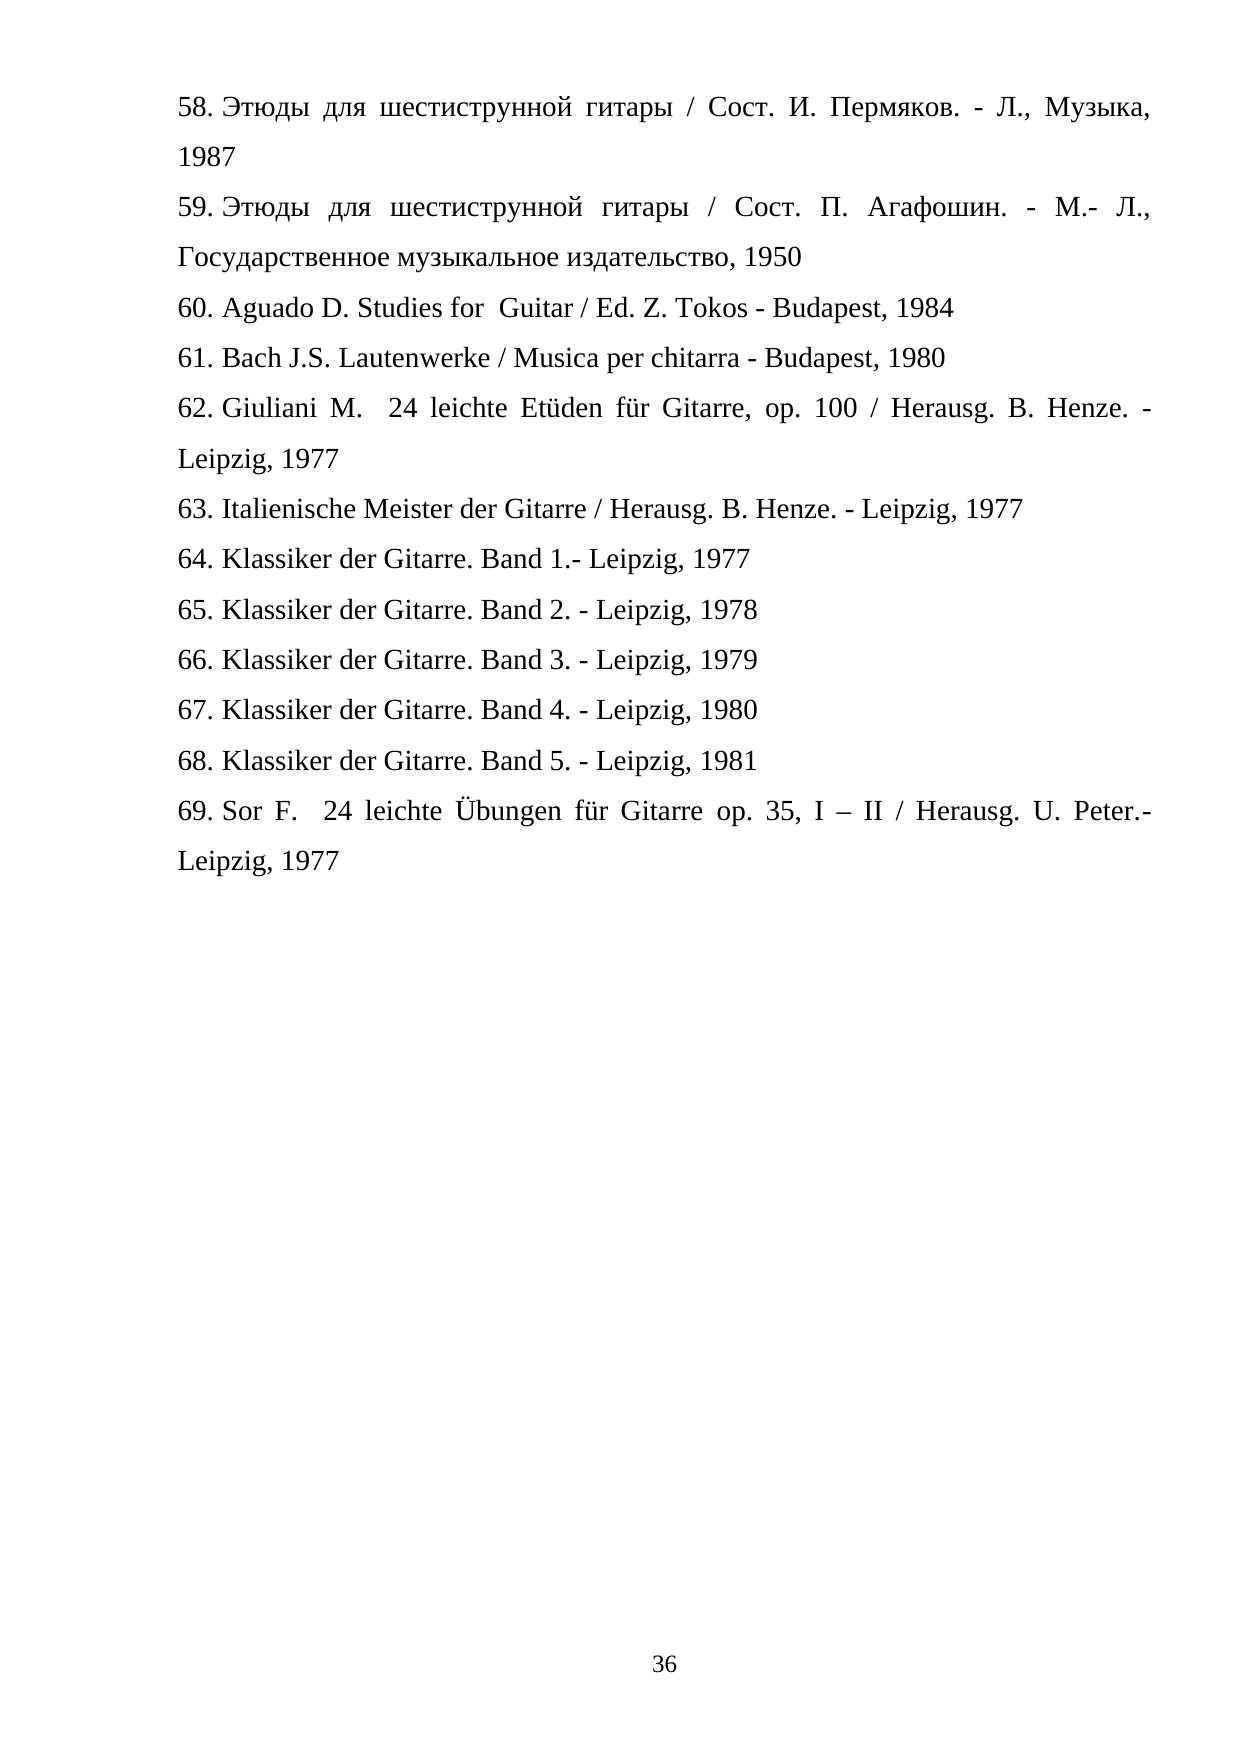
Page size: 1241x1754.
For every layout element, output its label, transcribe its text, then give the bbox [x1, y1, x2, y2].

list Klassiker der Gitarre. Band 4. - Leipzig, 1980 [177, 692, 1152, 726]
list Klassiker der Gitarre. Band 5. - Leipzig, 1981 [177, 743, 1152, 776]
list Этюды для шестиструнной гитары / Сост. И. Пермяков. - Л., Музыка, 1987 [177, 89, 1152, 172]
list Klassiker der Gitarre. Band 3. - Leipzig, 1979 [177, 642, 1152, 676]
list Italienische Meister der Gitarre / Herausg. B. Henze. - Leipzig, 1977 [177, 491, 1152, 525]
list Klassiker der Gitarre. Band 1.- Leipzig, 1977 [177, 541, 1152, 575]
list Bach J.S. Lautenwerke / Musica per chitarra - Budapest, 1980 [177, 340, 1152, 374]
list Giuliani M. 24 leichte Etüden für Gitarre, ор. 100 / Herausg. B. Henze. - Leipzig, 1977 [177, 391, 1152, 474]
list Klassiker der Gitarre. Band 2. - Leipzig, 1978 [177, 592, 1152, 625]
list Aguado D. Studies for Guitar / Ed. Z. Tokos - Budapest, 1984 [177, 290, 1152, 323]
list Sor F. 24 leichte Übungen für Gitarre ор. 35, I – II / Herausg. U. Peter.- Leipzig, 1977 [177, 793, 1152, 877]
list Этюды для шестиструнной гитары / Сост. П. Агафошин. - М.- Л., Государственное музыкальное издательство, 1950 [177, 189, 1152, 273]
